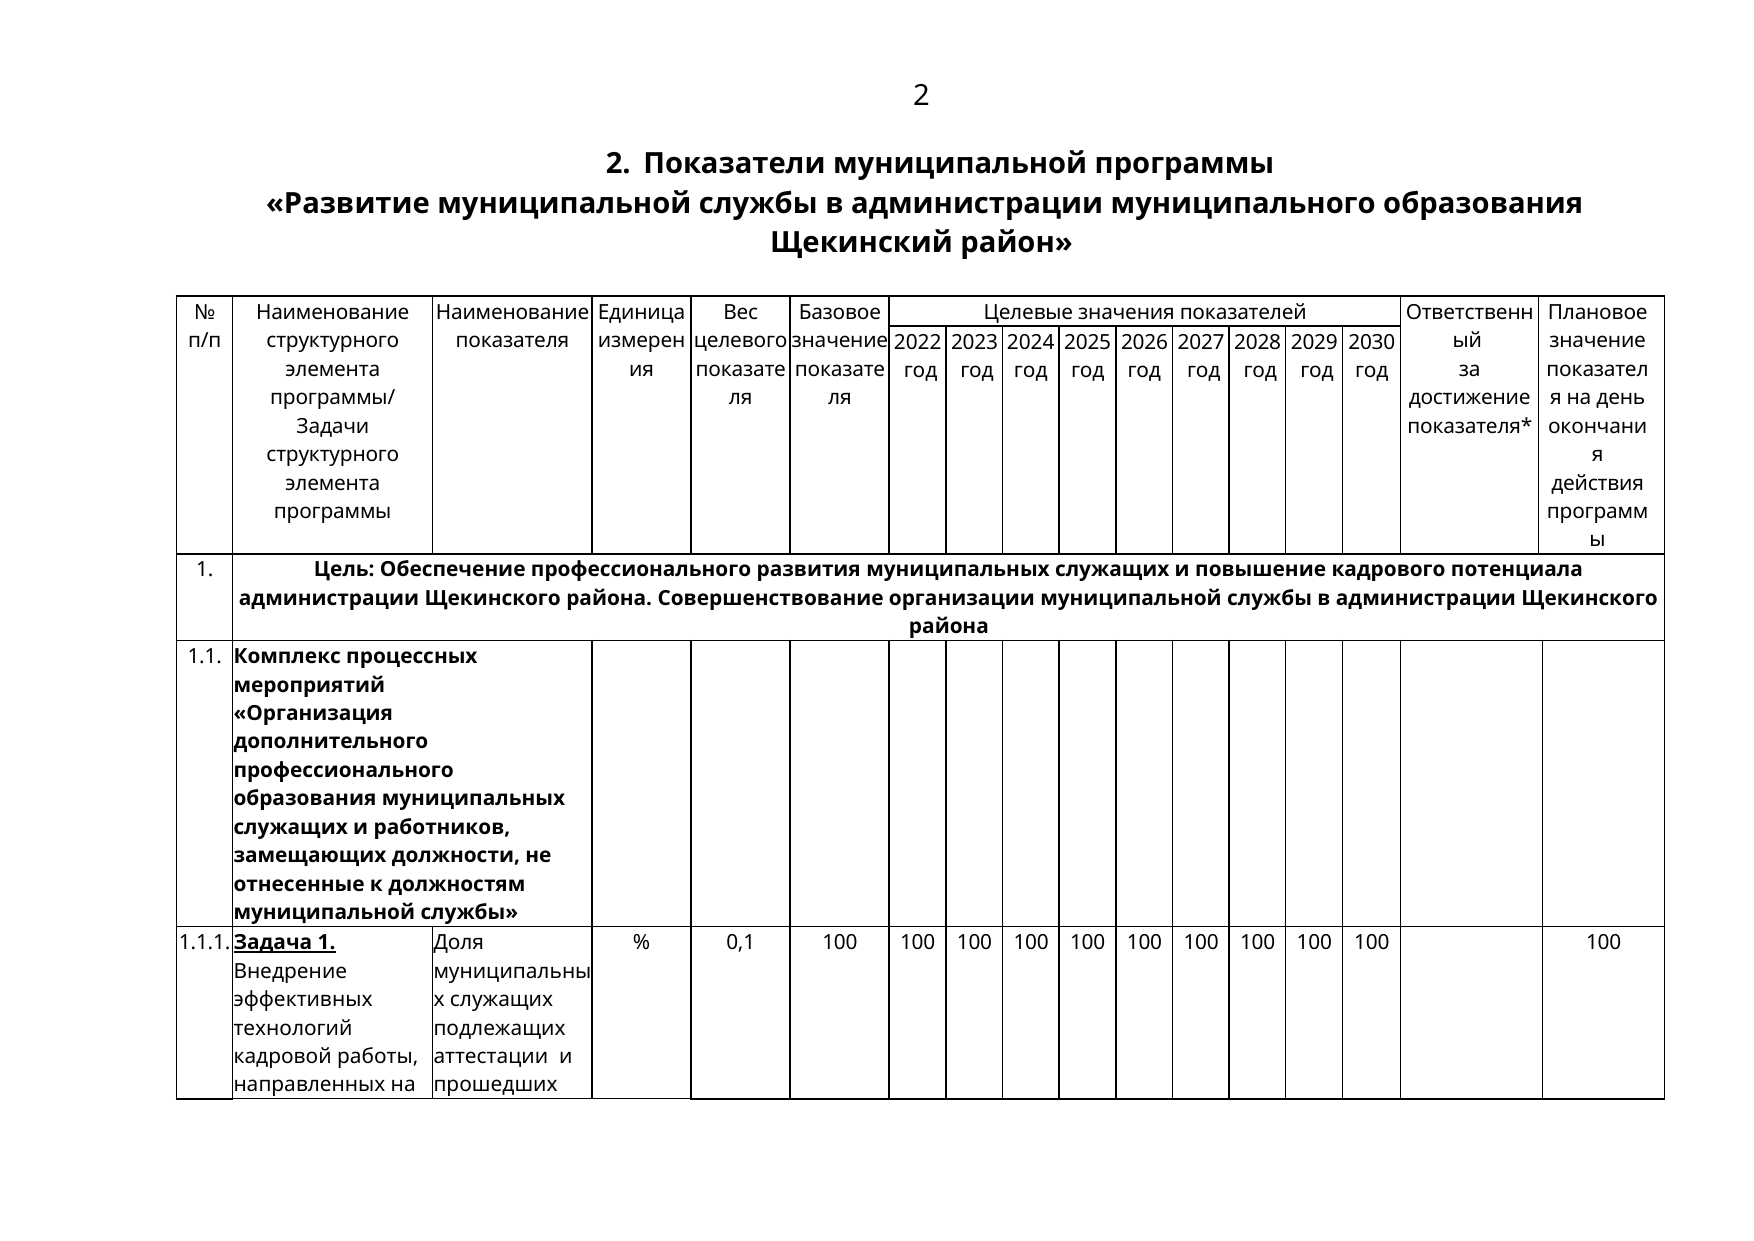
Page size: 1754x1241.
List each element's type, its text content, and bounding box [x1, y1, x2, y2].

table_cell 2030 год [1343, 327, 1400, 553]
table_cell Цель: Обеспечение профессионального развития муниципальных служащих и повышение кадрового потенциала администрации Щекинского района. Совершенствование организации муниципальной службы в администрации Щекинского района [233, 555, 1664, 640]
table_cell 0,1 [692, 927, 789, 1098]
table_cell 100 [1286, 927, 1342, 1098]
table_cell 100 [1230, 927, 1285, 1098]
table_header Плановое значение показателя на день окончания действия программы [1539, 297, 1664, 553]
table_cell 2028 год [1230, 327, 1285, 553]
table_cell 1.1. [177, 641, 232, 926]
table_header Целевые значения показателей [890, 297, 1400, 325]
table_cell 100 [947, 927, 1002, 1098]
table_cell [1401, 927, 1542, 1098]
table_cell 1.1.1. [177, 927, 232, 1098]
table_header Вес целевого показателя [692, 297, 789, 553]
table_cell 2025 год [1060, 327, 1115, 553]
table_cell 2029 год [1286, 327, 1342, 553]
table_cell [1543, 641, 1664, 926]
table_cell % [593, 927, 690, 1098]
table_cell [692, 641, 789, 926]
table_cell [1060, 641, 1115, 926]
table_cell Комплекс процессных мероприятий «Организация дополнительного профессионального образования муниципальных служащих и работников, замещающих должности, не отнесенные к должностям муниципальной службы» [233, 641, 591, 926]
table_header Наименование показателя [433, 297, 591, 553]
table_cell [947, 641, 1002, 926]
table_header Базовое значение показателя [791, 297, 888, 553]
table_cell 100 [890, 927, 945, 1098]
table_cell 100 [1343, 927, 1400, 1098]
table_cell 2027 год [1173, 327, 1228, 553]
table_cell 2023 год [947, 327, 1002, 553]
table_cell [1117, 641, 1172, 926]
table_cell 2022 год [890, 327, 945, 553]
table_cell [233, 927, 432, 1098]
text «Развитие муниципальной службы в администрации муниципального образования Щекинский район» [177, 182, 1665, 261]
table_cell [1173, 641, 1228, 926]
table_cell 100 [1543, 927, 1664, 1098]
table_header Единица измерения [593, 297, 690, 553]
table_cell 100 [1003, 927, 1058, 1098]
table_cell 100 [1173, 927, 1228, 1098]
table_cell [890, 641, 945, 926]
table_header № п/п [177, 297, 232, 553]
table_cell [1401, 641, 1542, 926]
table_cell 1. [177, 555, 232, 640]
table_header Ответственный за достижение показателя* [1401, 297, 1538, 553]
table_cell 100 [1060, 927, 1115, 1098]
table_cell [433, 927, 591, 1098]
table_cell [791, 641, 888, 926]
table_cell [1286, 641, 1342, 926]
table_cell 100 [791, 927, 888, 1098]
table_cell [1230, 641, 1285, 926]
table_cell 2026 год [1117, 327, 1172, 553]
table_cell 2024 год [1003, 327, 1058, 553]
table_cell 100 [1117, 927, 1172, 1098]
table_header Наименование структурного элемента программы/ Задачи структурного элемента программы [233, 297, 432, 553]
table_cell [1003, 641, 1058, 926]
list Показатели муниципальной программы [215, 142, 1665, 182]
table_cell [1343, 641, 1400, 926]
table_cell [593, 641, 690, 926]
